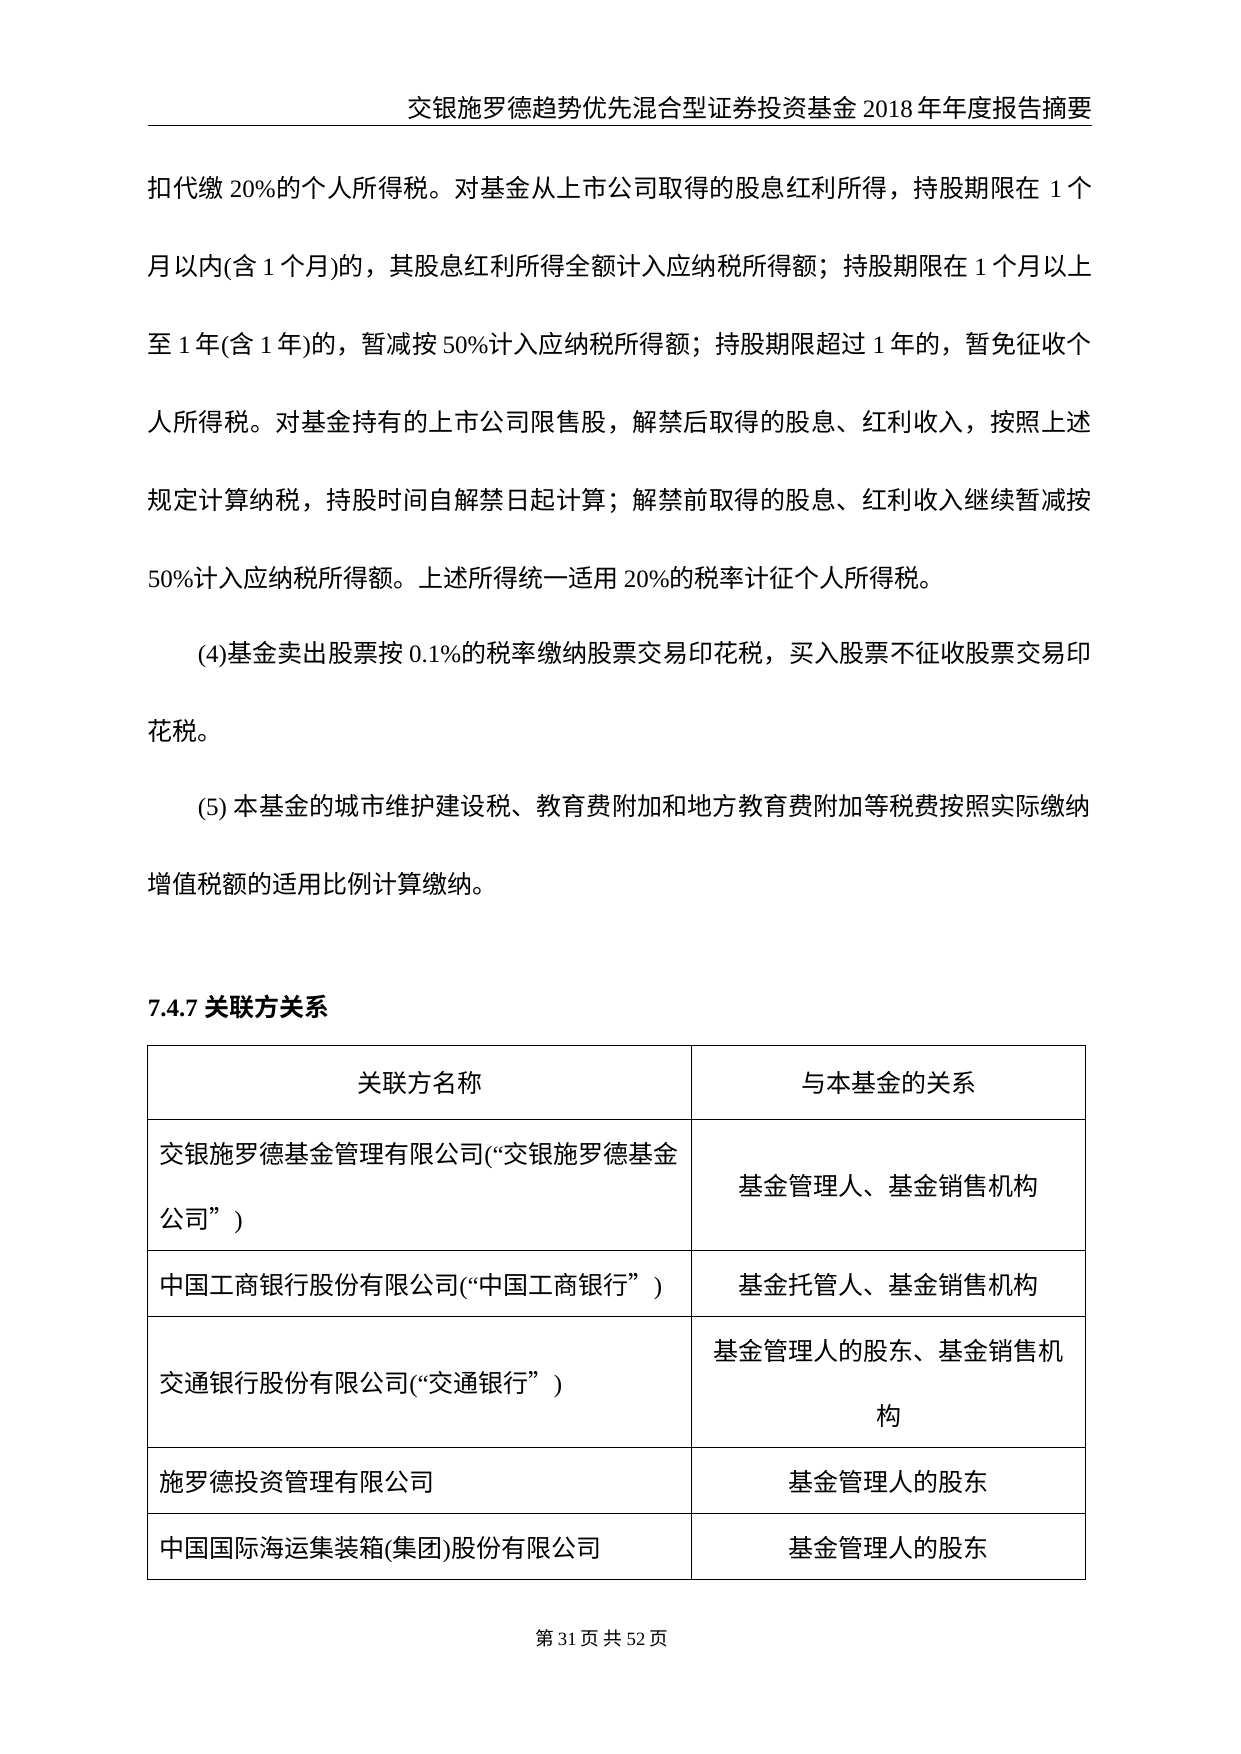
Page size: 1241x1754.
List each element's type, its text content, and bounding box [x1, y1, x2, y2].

table_cell 基金托管人、基金销售机构 [692, 1251, 1085, 1316]
table_header 与本基金的关系 [692, 1046, 1085, 1119]
table_header 关联方名称 [148, 1046, 691, 1119]
table_cell 基金管理人的股东、基金销售机构 [692, 1317, 1085, 1447]
table_cell 基金管理人的股东 [692, 1514, 1085, 1579]
text (5) 本基金的城市维护建设税、教育费附加和地方教育费附加等税费按照实际缴纳增值税额的适用比例计算缴纳。 [148, 772, 1092, 915]
table_cell 中国工商银行股份有限公司(“中国工商银行”) [148, 1251, 691, 1316]
table_cell 基金管理人的股东 [692, 1448, 1085, 1513]
table_cell 施罗德投资管理有限公司 [148, 1448, 691, 1513]
table_cell 基金管理人、基金销售机构 [692, 1120, 1085, 1250]
subtitle 7.4.7 关联方关系 [148, 973, 1092, 1038]
table_cell 交通银行股份有限公司(“交通银行”) [148, 1317, 691, 1447]
table_cell 交银施罗德基金管理有限公司(“交银施罗德基金公司”) [148, 1120, 691, 1250]
text (4)基金卖出股票按0.1%的税率缴纳股票交易印花税，买入股票不征收股票交易印花税。 [148, 619, 1092, 762]
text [148, 154, 1092, 609]
table_cell 中国国际海运集装箱(集团)股份有限公司 [148, 1514, 691, 1579]
